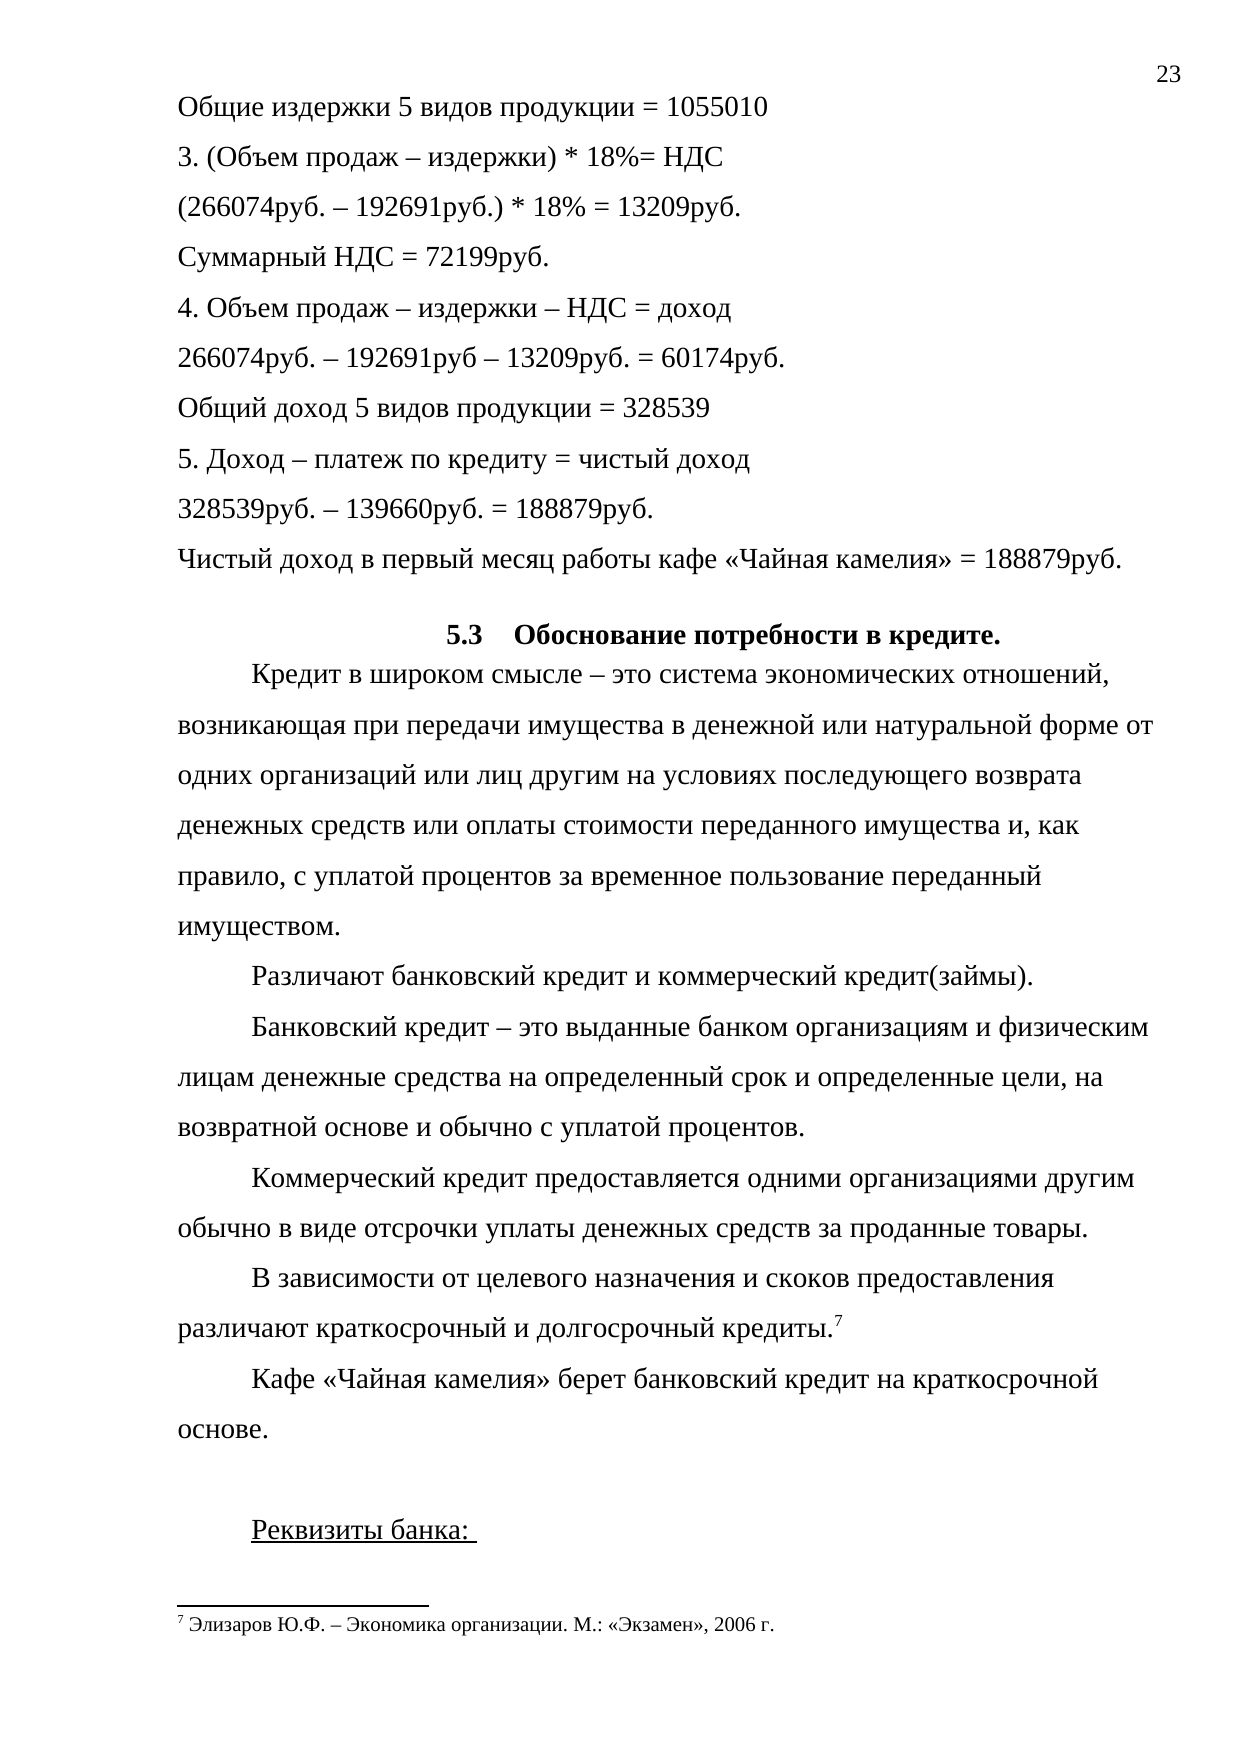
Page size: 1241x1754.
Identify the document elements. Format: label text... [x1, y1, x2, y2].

text Суммарный НДС = 72199руб. [177, 239, 1181, 273]
text Кафе «Чайная камелия» берет банковский кредит на краткосрочной основе. [177, 1361, 1181, 1445]
text 266074руб. – 192691руб – 13209руб. = 60174руб. [177, 340, 1181, 374]
text 5. Доход – платеж по кредиту = чистый доход [177, 441, 1181, 474]
text 4. Объем продаж – издержки – НДС = доход [177, 290, 1181, 323]
text Общий доход 5 видов продукции = 328539 [177, 391, 1181, 424]
text В зависимости от целевого назначения и скоков предоставления различают краткосрочный и долгосрочный кредиты. [177, 1260, 1181, 1344]
text Коммерческий кредит предоставляется одними организациями другим обычно в виде отсрочки уплаты денежных средств за проданные товары. [177, 1160, 1181, 1243]
text 328539руб. – 139660руб. = 188879руб. [177, 491, 1181, 525]
text (266074руб. – 192691руб.) * 18% = 13209руб. [177, 189, 1181, 223]
text Различают банковский кредит и коммерческий кредит(займы). [177, 958, 1181, 992]
text Общие издержки 5 видов продукции = 1055010 [177, 89, 1181, 122]
text Банковский кредит – это выданные банком организациям и физическим лицам денежные средства на определенный срок и определенные цели, на возвратной основе и обычно с уплатой процентов. [177, 1009, 1181, 1143]
text 3. (Объем продаж – издержки) * 18%= НДС [177, 139, 1181, 172]
text Чистый доход в первый месяц работы кафе «Чайная камелия» = 188879руб. [177, 541, 1181, 575]
text Реквизиты банка: [177, 1512, 1181, 1545]
text Кредит в широком смысле – это система экономических отношений, возникающая при передачи имущества в денежной или натуральной форме от одних организаций или лиц другим на условиях последующего возврата денежных средств или оплаты стоимости переданного имущества и, как правило, с уплатой процентов за временное пользование переданный имуществом. [177, 657, 1181, 942]
subtitle Обоснование потребности в кредите. [266, 617, 1181, 650]
